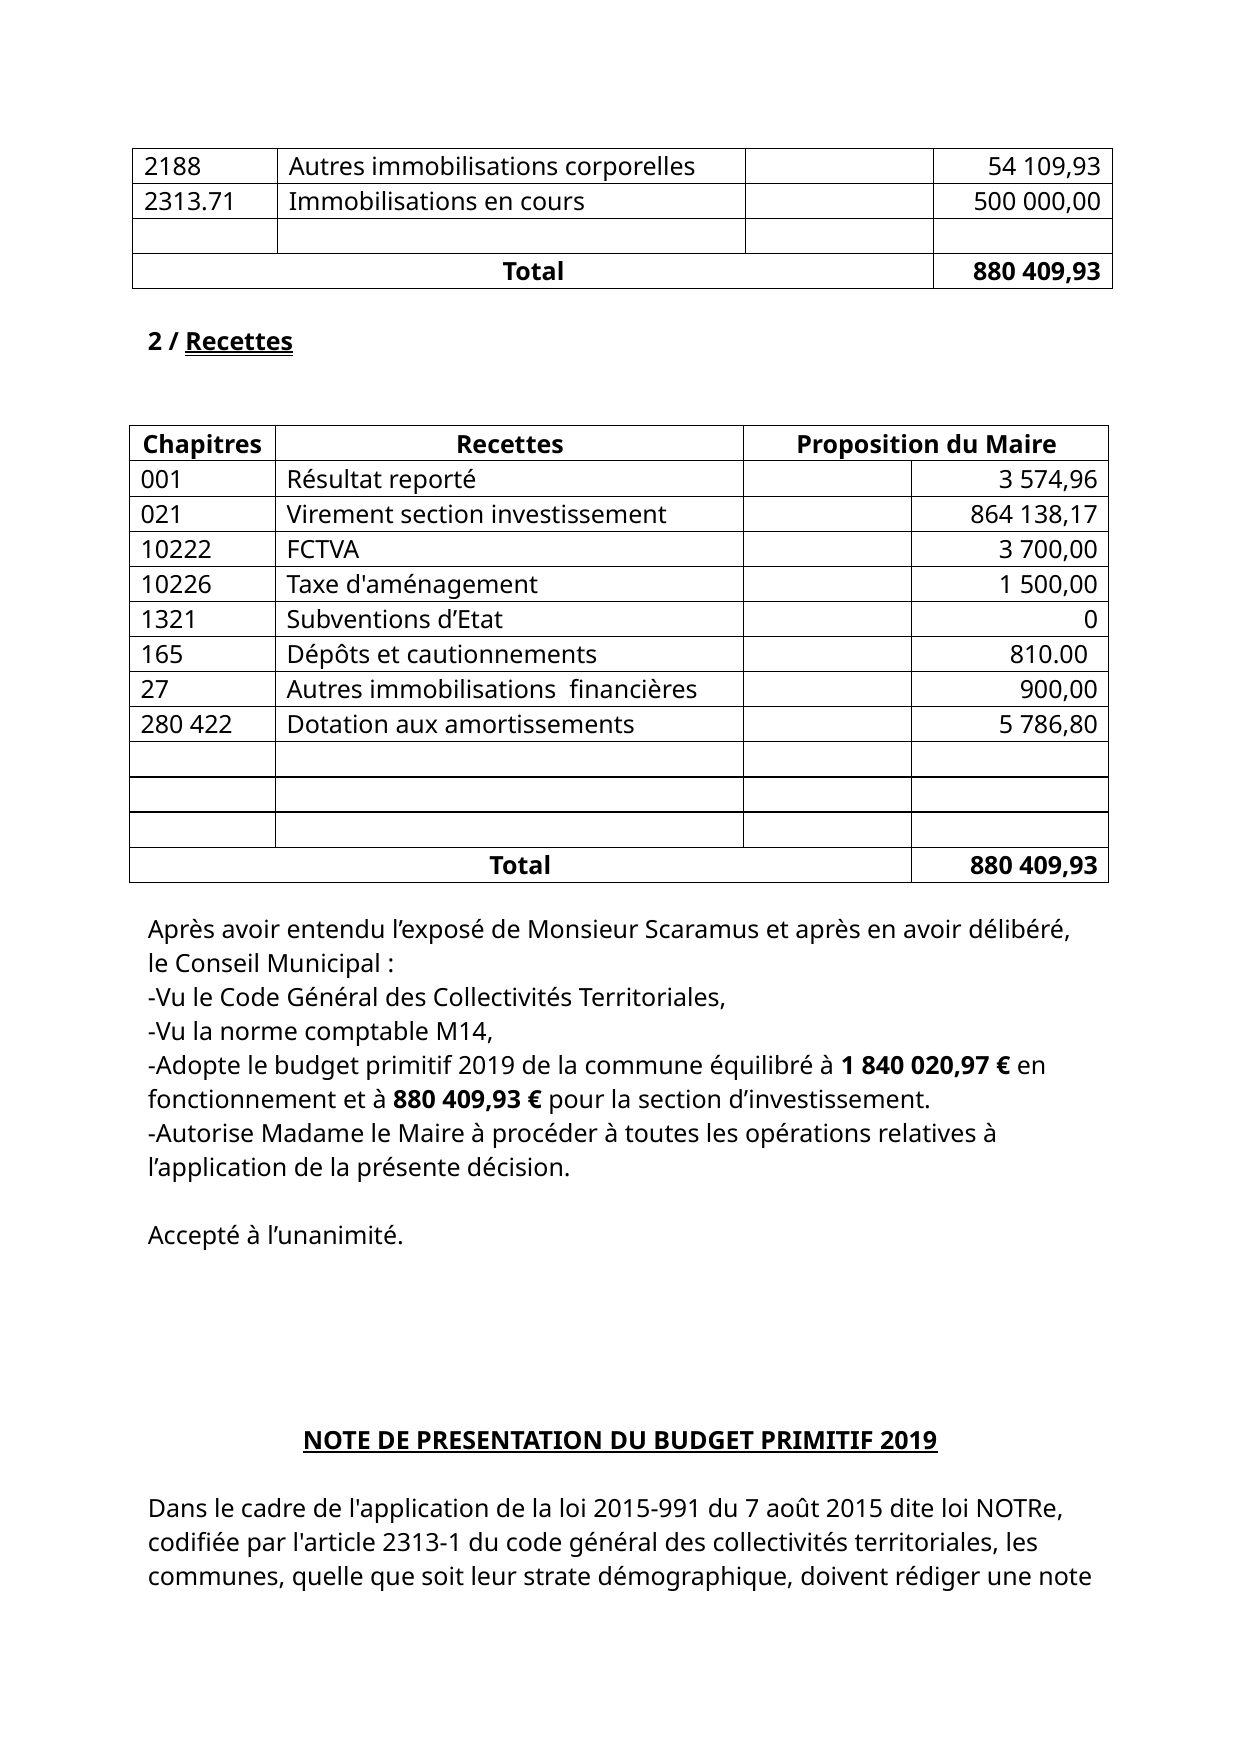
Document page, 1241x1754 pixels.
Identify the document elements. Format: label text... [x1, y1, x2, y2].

table_cell Total [133, 254, 933, 288]
table_cell [744, 637, 911, 671]
table_cell [744, 532, 911, 566]
table_cell 880 409,93 [934, 254, 1112, 288]
table_cell [746, 219, 933, 253]
table_cell [276, 742, 743, 776]
table_cell Subventions d’Etat [276, 602, 743, 636]
table_cell 0 [912, 602, 1108, 636]
table_cell [912, 778, 1108, 811]
table_cell Autres immobilisations financières [276, 672, 743, 706]
table_cell [934, 219, 1112, 253]
text -Vu la norme comptable M14, [148, 1014, 1093, 1048]
table_cell [744, 707, 911, 741]
table_cell [133, 219, 277, 253]
table_cell 280 422 [130, 707, 275, 741]
table_cell Autres immobilisations corporelles [278, 149, 745, 183]
table_cell [746, 184, 933, 218]
table_cell Total [130, 848, 911, 882]
table_cell [744, 778, 911, 811]
text NOTE DE PRESENTATION DU BUDGET PRIMITIF 2019 [148, 1422, 1093, 1456]
table_cell 2313.71 [133, 184, 277, 218]
table_cell [744, 567, 911, 601]
text 2 / Recettes [148, 323, 1093, 357]
table_cell [130, 778, 275, 811]
table_cell [278, 219, 745, 253]
table_cell 54 109,93 [934, 149, 1112, 183]
table_cell 021 [130, 497, 275, 531]
table_cell Dotation aux amortissements [276, 707, 743, 741]
table_cell [276, 813, 743, 847]
table_cell [744, 497, 911, 531]
table_cell [130, 813, 275, 847]
text Accepté à l’unanimité. [148, 1218, 1093, 1252]
table_cell 3 700,00 [912, 532, 1108, 566]
table_cell 3 574,96 [912, 461, 1108, 496]
text -Vu le Code Général des Collectivités Territoriales, [148, 979, 1093, 1014]
table_cell FCTVA [276, 532, 743, 566]
text Après avoir entendu l’exposé de Monsieur Scaramus et après en avoir délibéré, le Conseil Municipal : [148, 911, 1093, 979]
table_cell 165 [130, 637, 275, 671]
table_cell Virement section investissement [276, 497, 743, 531]
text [148, 1491, 1093, 1593]
table_cell 810.00 [912, 637, 1108, 671]
table_cell 10226 [130, 567, 275, 601]
table_cell 10222 [130, 532, 275, 566]
table_cell 1321 [130, 602, 275, 636]
table_cell [744, 461, 911, 496]
table_cell Immobilisations en cours [278, 184, 745, 218]
table_cell [130, 742, 275, 776]
table_cell [912, 813, 1108, 847]
table_cell [276, 778, 743, 811]
table_header Recettes [276, 426, 743, 460]
table_cell [746, 149, 933, 183]
table_header Proposition du Maire [744, 426, 1108, 460]
table_cell 27 [130, 672, 275, 706]
table_cell 001 [130, 461, 275, 496]
table_cell [744, 602, 911, 636]
table_cell 500 000,00 [934, 184, 1112, 218]
text -Adopte le budget primitif 2019 de la commune équilibré à 1 840 020,97 € en fonctionnement et à 880 409,93 € pour la section d’investissement. [148, 1048, 1093, 1116]
table_cell [744, 672, 911, 706]
table_cell 2188 [133, 149, 277, 183]
table_cell Dépôts et cautionnements [276, 637, 743, 671]
table_cell Taxe d'aménagement [276, 567, 743, 601]
table_cell Résultat reporté [276, 461, 743, 496]
table_cell 5 786,80 [912, 707, 1108, 741]
text -Autorise Madame le Maire à procéder à toutes les opérations relatives à l’application de la présente décision. [148, 1116, 1093, 1184]
table_cell [912, 742, 1108, 776]
table_cell [744, 742, 911, 776]
table_cell 864 138,17 [912, 497, 1108, 531]
table_cell 1 500,00 [912, 567, 1108, 601]
table_header Chapitres [130, 426, 275, 460]
table_cell 900,00 [912, 672, 1108, 706]
table_cell 880 409,93 [912, 848, 1108, 882]
table_cell [744, 813, 911, 847]
